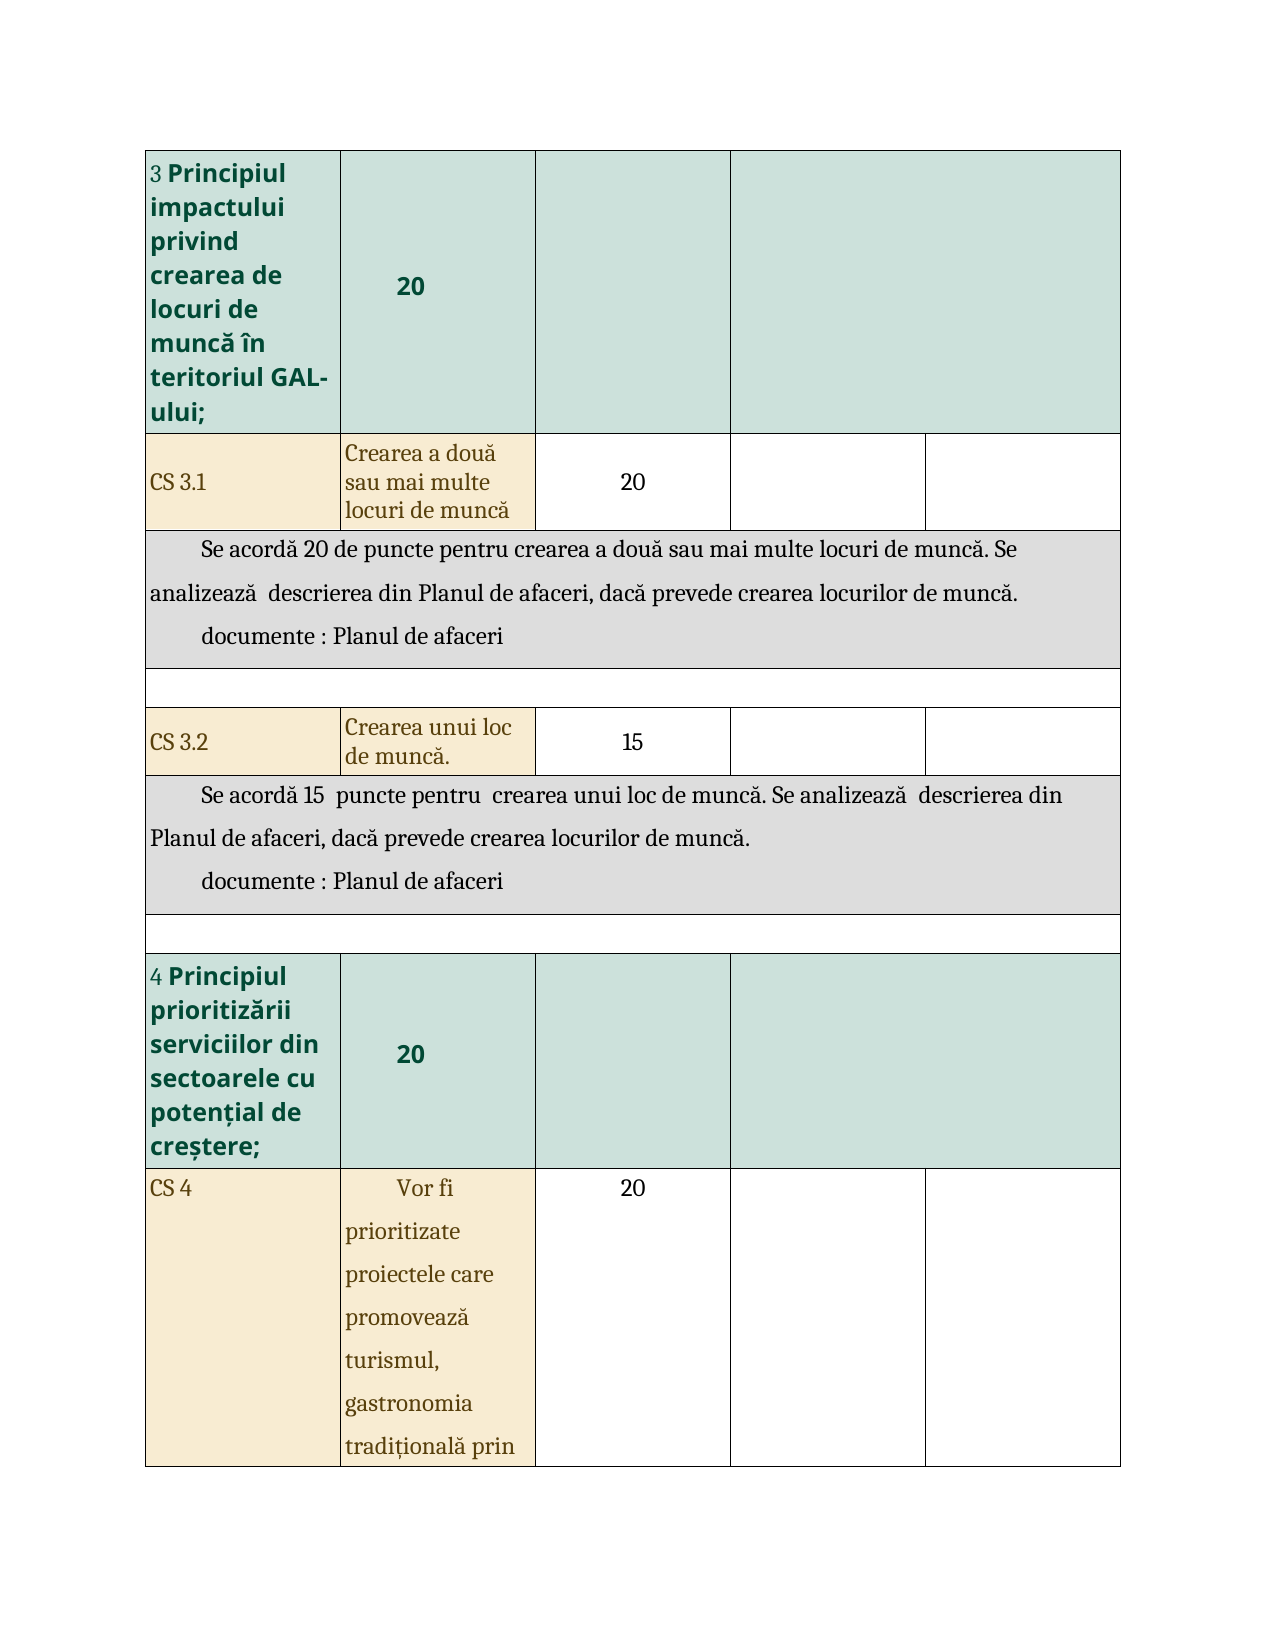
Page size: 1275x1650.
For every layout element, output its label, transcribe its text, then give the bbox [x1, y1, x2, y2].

table_cell [926, 708, 1120, 775]
table_cell [731, 151, 1120, 433]
table_cell 15 [536, 708, 730, 775]
table_cell [731, 1169, 925, 1466]
table_cell 20 [536, 1169, 730, 1466]
table_cell Crearea a două sau mai multe locuri de muncă [341, 434, 535, 529]
table_cell [926, 434, 1120, 529]
table_cell 3 Principiul impactului privind crearea de locuri de muncă în teritoriul GAL-ului; [146, 151, 340, 433]
table_cell [536, 954, 730, 1168]
table_cell [731, 708, 925, 775]
table_cell [926, 1169, 1120, 1466]
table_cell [341, 1169, 535, 1466]
table_cell CS 3.2 [146, 708, 340, 775]
table_cell [731, 954, 1120, 1168]
table_cell 20 [341, 151, 535, 433]
table_cell 20 [536, 434, 730, 529]
table_cell [731, 434, 925, 529]
table_cell 20 [341, 954, 535, 1168]
table_cell Se acordă 20 de puncte pentru crearea a două sau mai multe locuri de muncă. Se analizează descrierea din Planul de afaceri, dacă prevede crearea locurilor de muncă. documente : Planul de afaceri [146, 531, 1120, 668]
table_cell 4 Principiul prioritizării serviciilor din sectoarele cu potențial de creștere; [146, 954, 340, 1168]
table_cell [146, 915, 1120, 953]
table_cell Crearea unui loc de muncă. [341, 708, 535, 775]
table_cell CS 4 [146, 1169, 340, 1466]
table_cell [536, 151, 730, 433]
table_cell Se acordă 15 puncte pentru crearea unui loc de muncă. Se analizează descrierea din Planul de afaceri, dacă prevede crearea locurilor de muncă. documente : Planul de afaceri [146, 776, 1120, 914]
table_cell CS 3.1 [146, 434, 340, 529]
table_cell [146, 669, 1120, 707]
